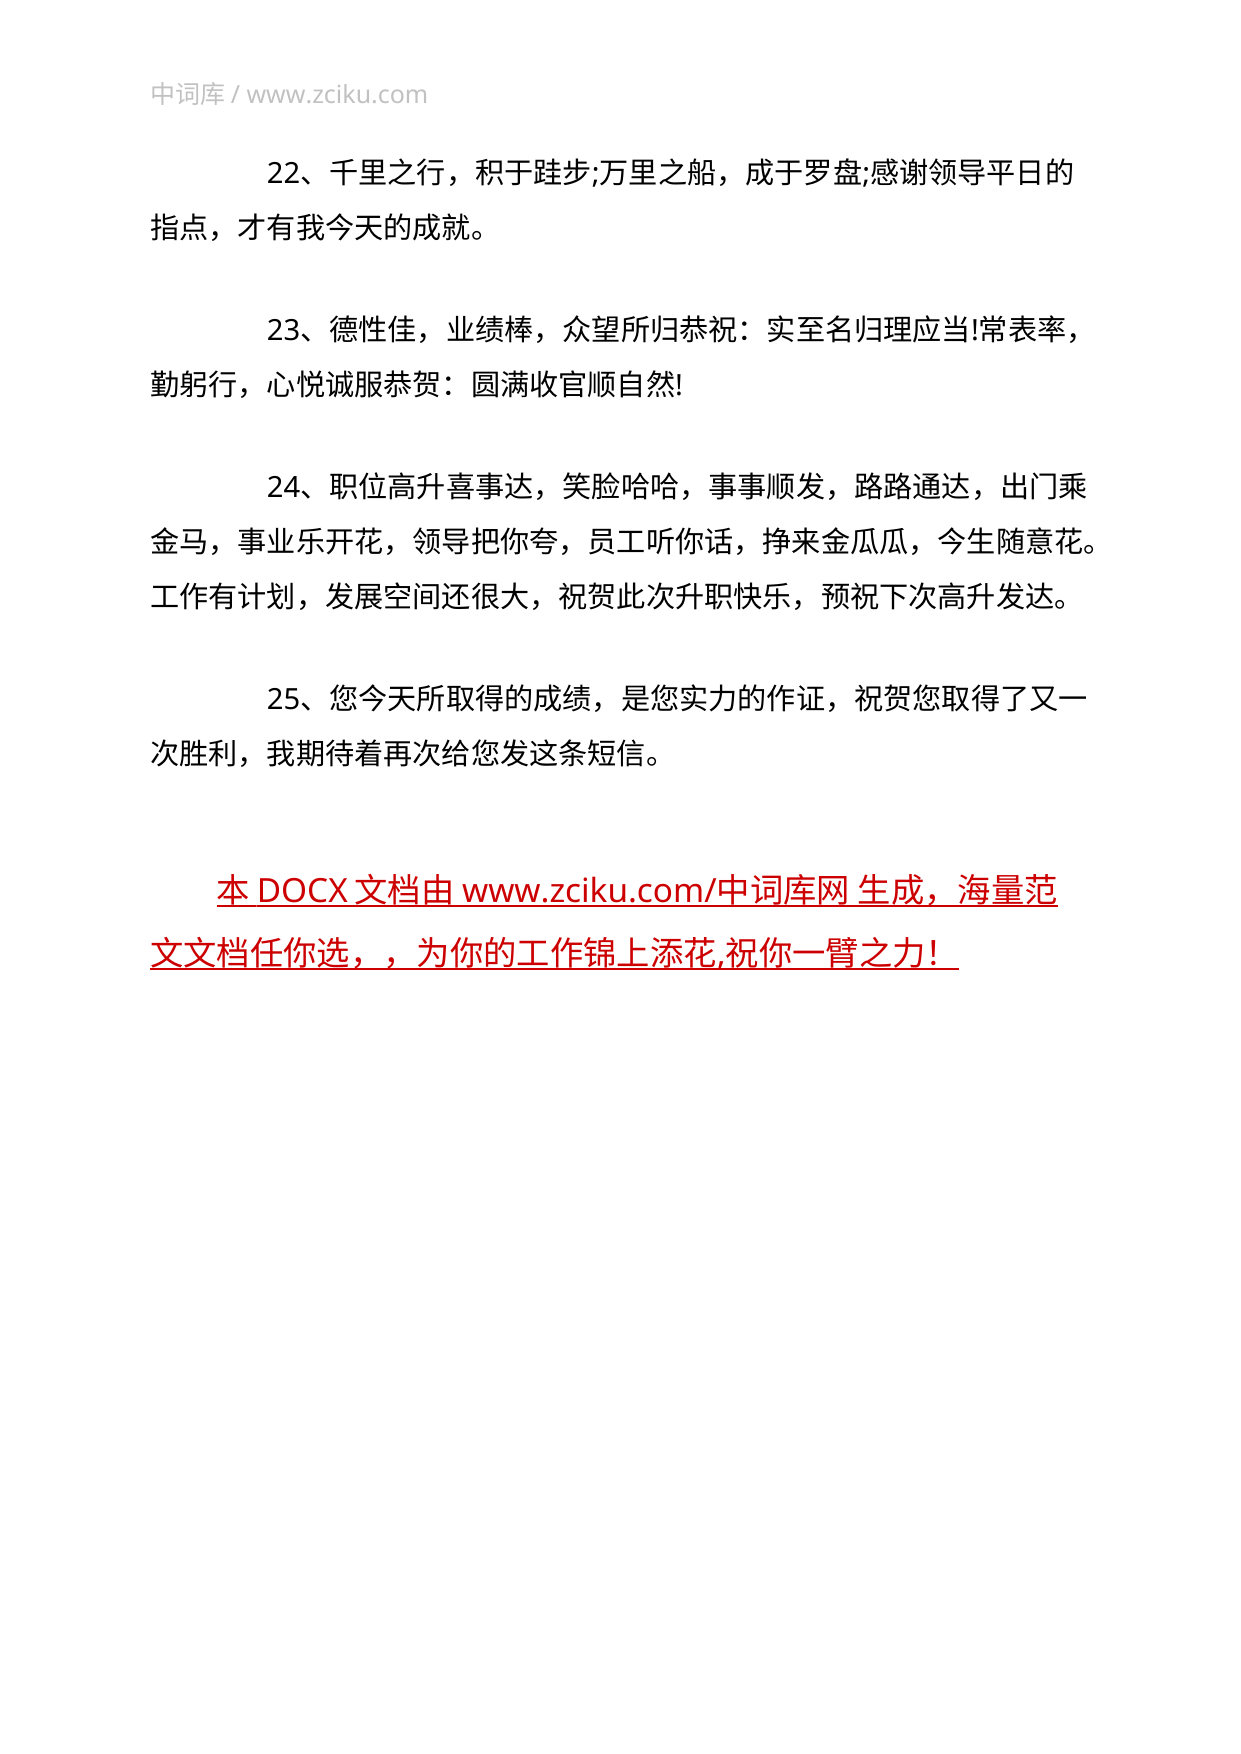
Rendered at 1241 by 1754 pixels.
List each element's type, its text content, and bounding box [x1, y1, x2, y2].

text 本DOCX文档由 www.zciku.com/中词库网 生成，海量范文文档任你选，，为你的工作锦上添花,祝你一臂之力！ [150, 863, 1090, 975]
text 22、千里之行，积于跬步;万里之船，成于罗盘;感谢领导平日的指点，才有我今天的成就。 [150, 150, 1090, 247]
text 24、职位高升喜事达，笑脸哈哈，事事顺发，路路通达，出门乘金马，事业乐开花，领导把你夸，员工听你话，挣来金瓜瓜，今生随意花。工作有计划，发展空间还很大，祝贺此次升职快乐，预祝下次高升发达。 [150, 464, 1090, 616]
text 23、德性佳，业绩棒，众望所归恭祝：实至名归理应当!常表率，勤躬行，心悦诚服恭贺：圆满收官顺自然! [150, 307, 1090, 404]
text 25、您今天所取得的成绩，是您实力的作证，祝贺您取得了又一次胜利，我期待着再次给您发这条短信。 [150, 675, 1090, 773]
